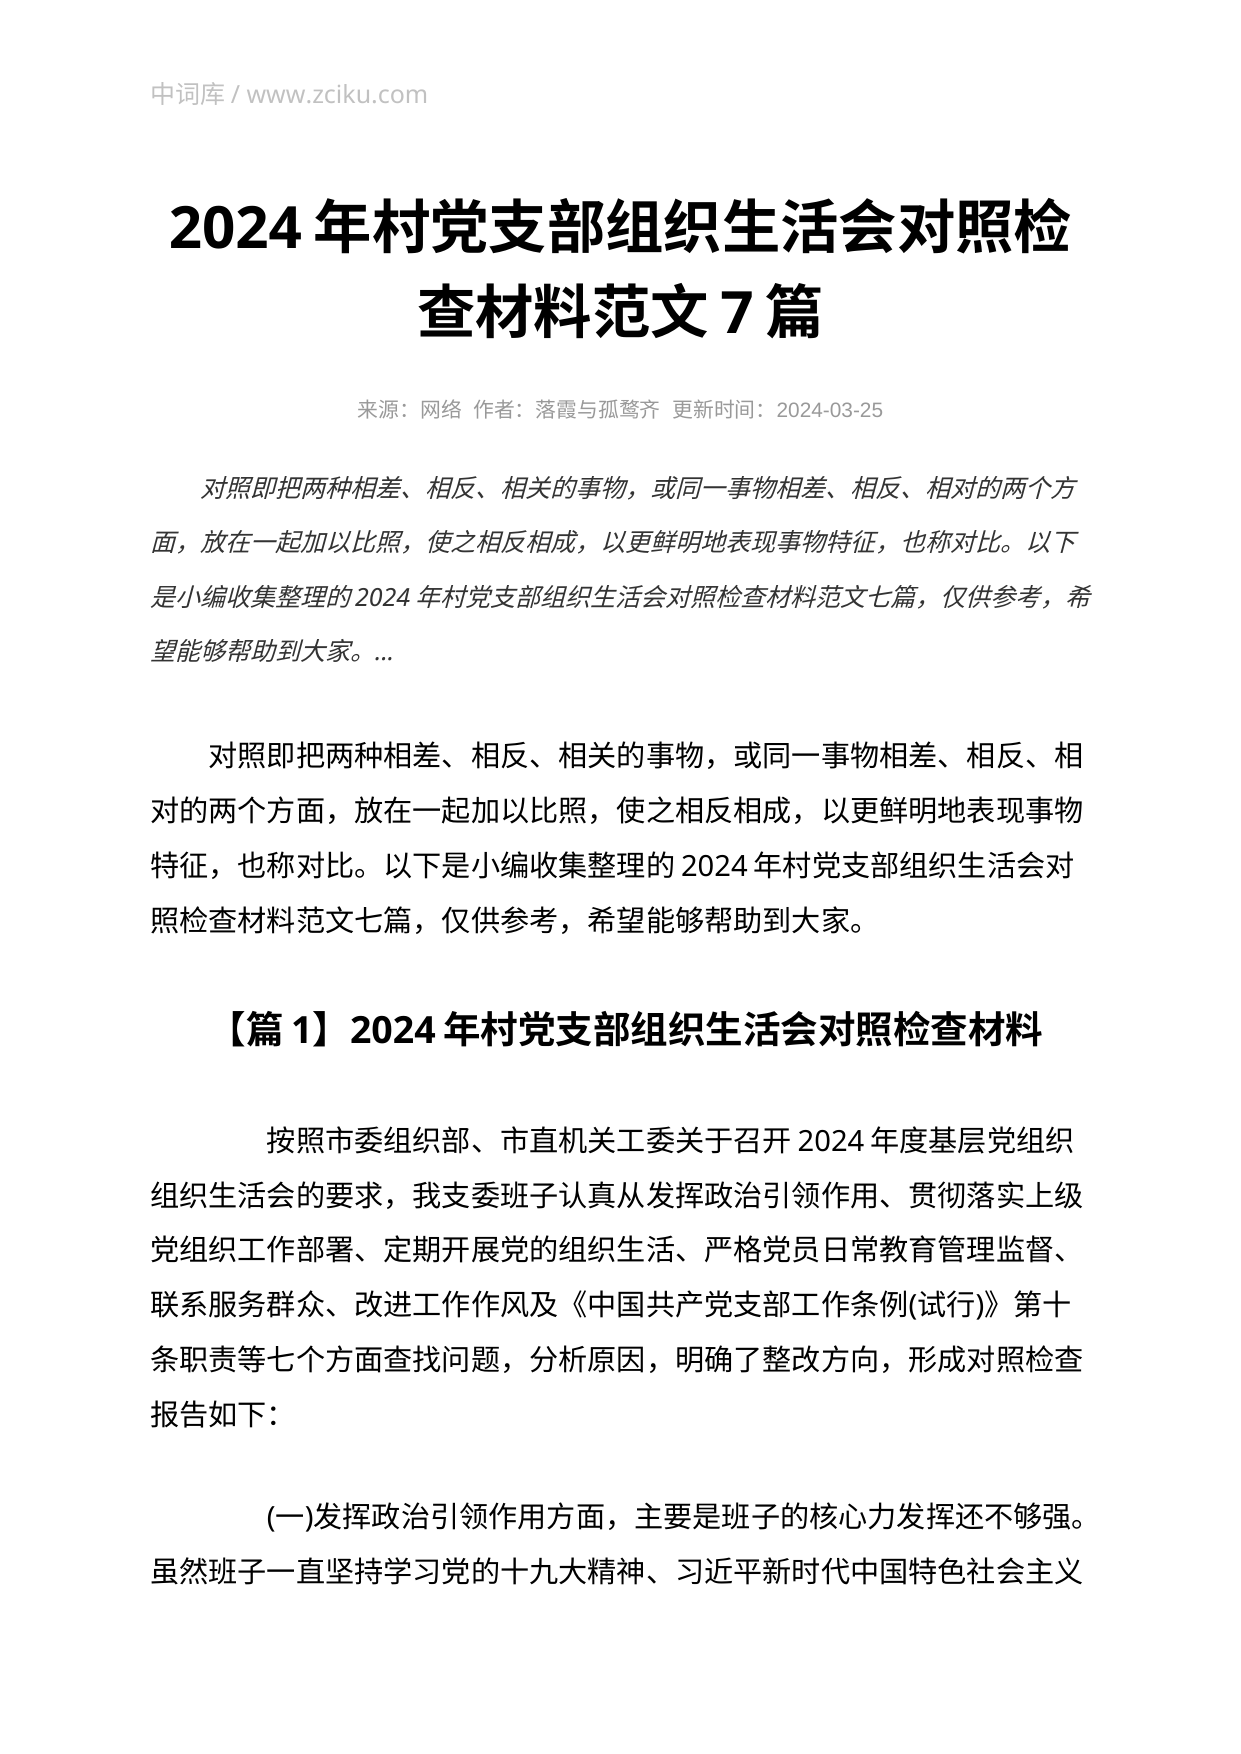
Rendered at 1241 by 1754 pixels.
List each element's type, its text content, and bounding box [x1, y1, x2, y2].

text 对照即把两种相差、相反、相关的事物，或同一事物相差、相反、相对的两个方面，放在一起加以比照，使之相反相成，以更鲜明地表现事物特征，也称对比。以下是小编收集整理的2024年村党支部组织生活会对照检查材料范文七篇，仅供参考，希望能够帮助到大家。... [150, 468, 1090, 668]
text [150, 1493, 1090, 1591]
text 对照即把两种相差、相反、相关的事物，或同一事物相差、相反、相对的两个方面，放在一起加以比照，使之相反相成，以更鲜明地表现事物特征，也称对比。以下是小编收集整理的2024年村党支部组织生活会对照检查材料范文七篇，仅供参考，希望能够帮助到大家。 [150, 733, 1090, 940]
text 按照市委组织部、市直机关工委关于召开2024年度基层党组织组织生活会的要求，我支委班子认真从发挥政治引领作用、贯彻落实上级党组织工作部署、定期开展党的组织生活、严格党员日常教育管理监督、联系服务群众、改进工作作风及《中国共产党支部工作条例(试行)》第十条职责等七个方面查找问题，分析原因，明确了整改方向，形成对照检查报告如下： [150, 1117, 1090, 1434]
text 【篇1】2024年村党支部组织生活会对照检查材料 [150, 999, 1090, 1054]
subtitle 2024年村党支部组织生活会对照检查材料范文7篇 [150, 181, 1090, 351]
text 来源：网络 作者：落霞与孤鹜齐 更新时间：2024-03-25 [150, 398, 1090, 422]
